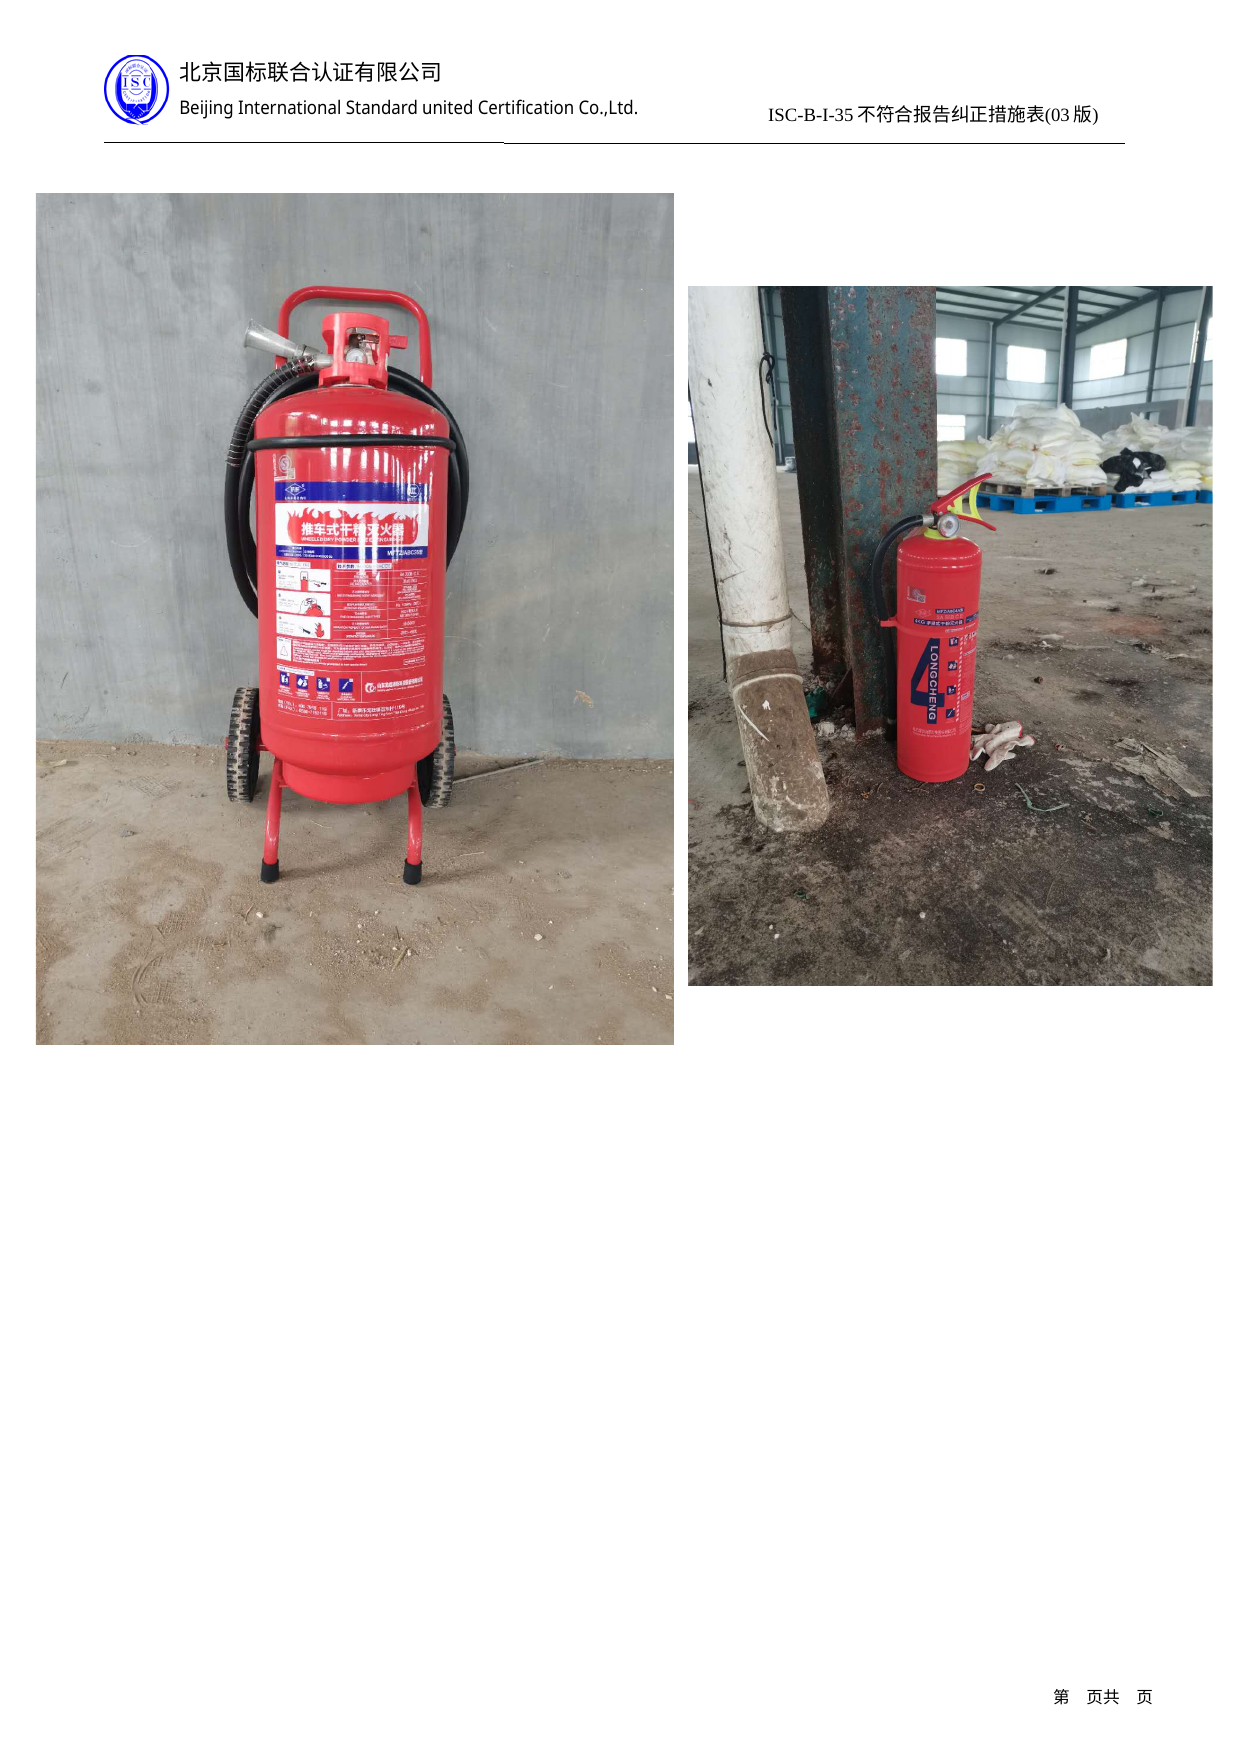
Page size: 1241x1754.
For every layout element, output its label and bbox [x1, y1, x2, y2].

picture [104, 55, 172, 124]
picture [35, 193, 674, 1045]
picture [688, 286, 1213, 986]
